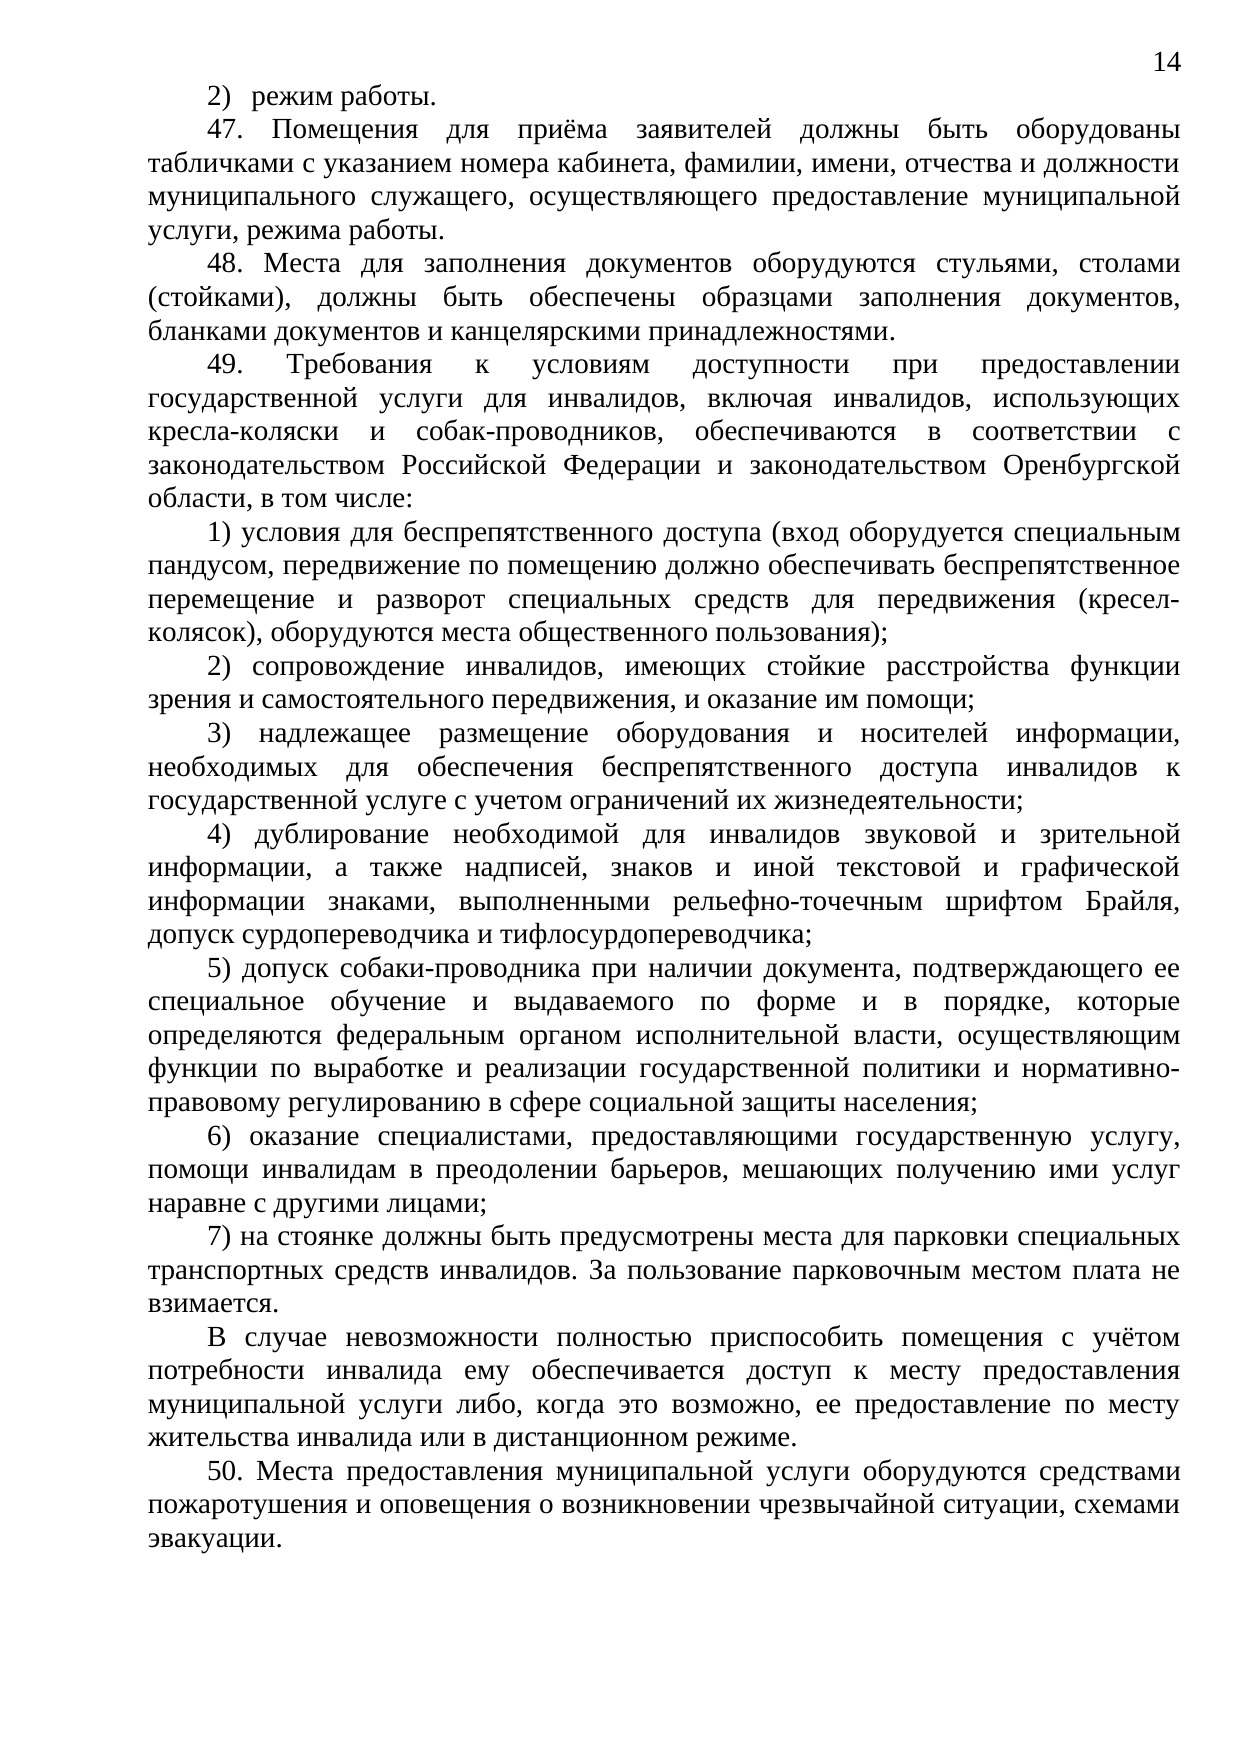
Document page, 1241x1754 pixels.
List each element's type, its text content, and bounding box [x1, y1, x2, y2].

list режим работы. [148, 78, 1181, 111]
text 47. Помещения для приёма заявителей должны быть оборудованы табличками с указанием номера кабинета, фамилии, имени, отчества и должности муниципального служащего, осуществляющего предоставление муниципальной услуги, режима работы. [148, 111, 1181, 246]
text 48. Места для заполнения документов оборудуются стульями, столами (стойками), должны быть обеспечены образцами заполнения документов, бланками документов и канцелярскими принадлежностями. [148, 246, 1181, 346]
text 6) оказание специалистами, предоставляющими государственную услугу, помощи инвалидам в преодолении барьеров, мешающих получению ими услуг наравне с другими лицами; [148, 1118, 1181, 1218]
text 1) условия для беспрепятственного доступа (вход оборудуется специальным пандусом, передвижение по помещению должно обеспечивать беспрепятственное перемещение и разворот специальных средств для передвижения (кресел-колясок), оборудуются места общественного пользования); [148, 514, 1181, 648]
text 4) дублирование необходимой для инвалидов звуковой и зрительной информации, а также надписей, знаков и иной текстовой и графической информации знаками, выполненными рельефно-точечным шрифтом Брайля, допуск сурдопереводчика и тифлосурдопереводчика; [148, 816, 1181, 950]
text 7) на стоянке должны быть предусмотрены места для парковки специальных транспортных средств инвалидов. За пользование парковочным местом плата не взимается. [148, 1218, 1181, 1319]
text 50. Места предоставления муниципальной услуги оборудуются средствами пожаротушения и оповещения о возникновении чрезвычайной ситуации, схемами эвакуации. [148, 1453, 1181, 1554]
text В случае невозможности полностью приспособить помещения с учётом потребности инвалида ему обеспечивается доступ к месту предоставления муниципальной услуги либо, когда это возможно, ее предоставление по месту жительства инвалида или в дистанционном режиме. [148, 1319, 1181, 1453]
text 3) надлежащее размещение оборудования и носителей информации, необходимых для обеспечения беспрепятственного доступа инвалидов к государственной услуге с учетом ограничений их жизнедеятельности; [148, 715, 1181, 816]
text 2) сопровождение инвалидов, имеющих стойкие расстройства функции зрения и самостоятельного передвижения, и оказание им помощи; [148, 648, 1181, 715]
text 49. Требования к условиям доступности при предоставлении государственной услуги для инвалидов, включая инвалидов, использующих кресла-коляски и собак-проводников, обеспечиваются в соответствии с законодательством Российской Федерации и законодательством Оренбургской области, в том числе: [148, 346, 1181, 514]
text 5) допуск собаки-проводника при наличии документа, подтверждающего ее специальное обучение и выдаваемого по форме и в порядке, которые определяются федеральным органом исполнительной власти, осуществляющим функции по выработке и реализации государственной политики и нормативно-правовому регулированию в сфере социальной защиты населения; [148, 950, 1181, 1118]
